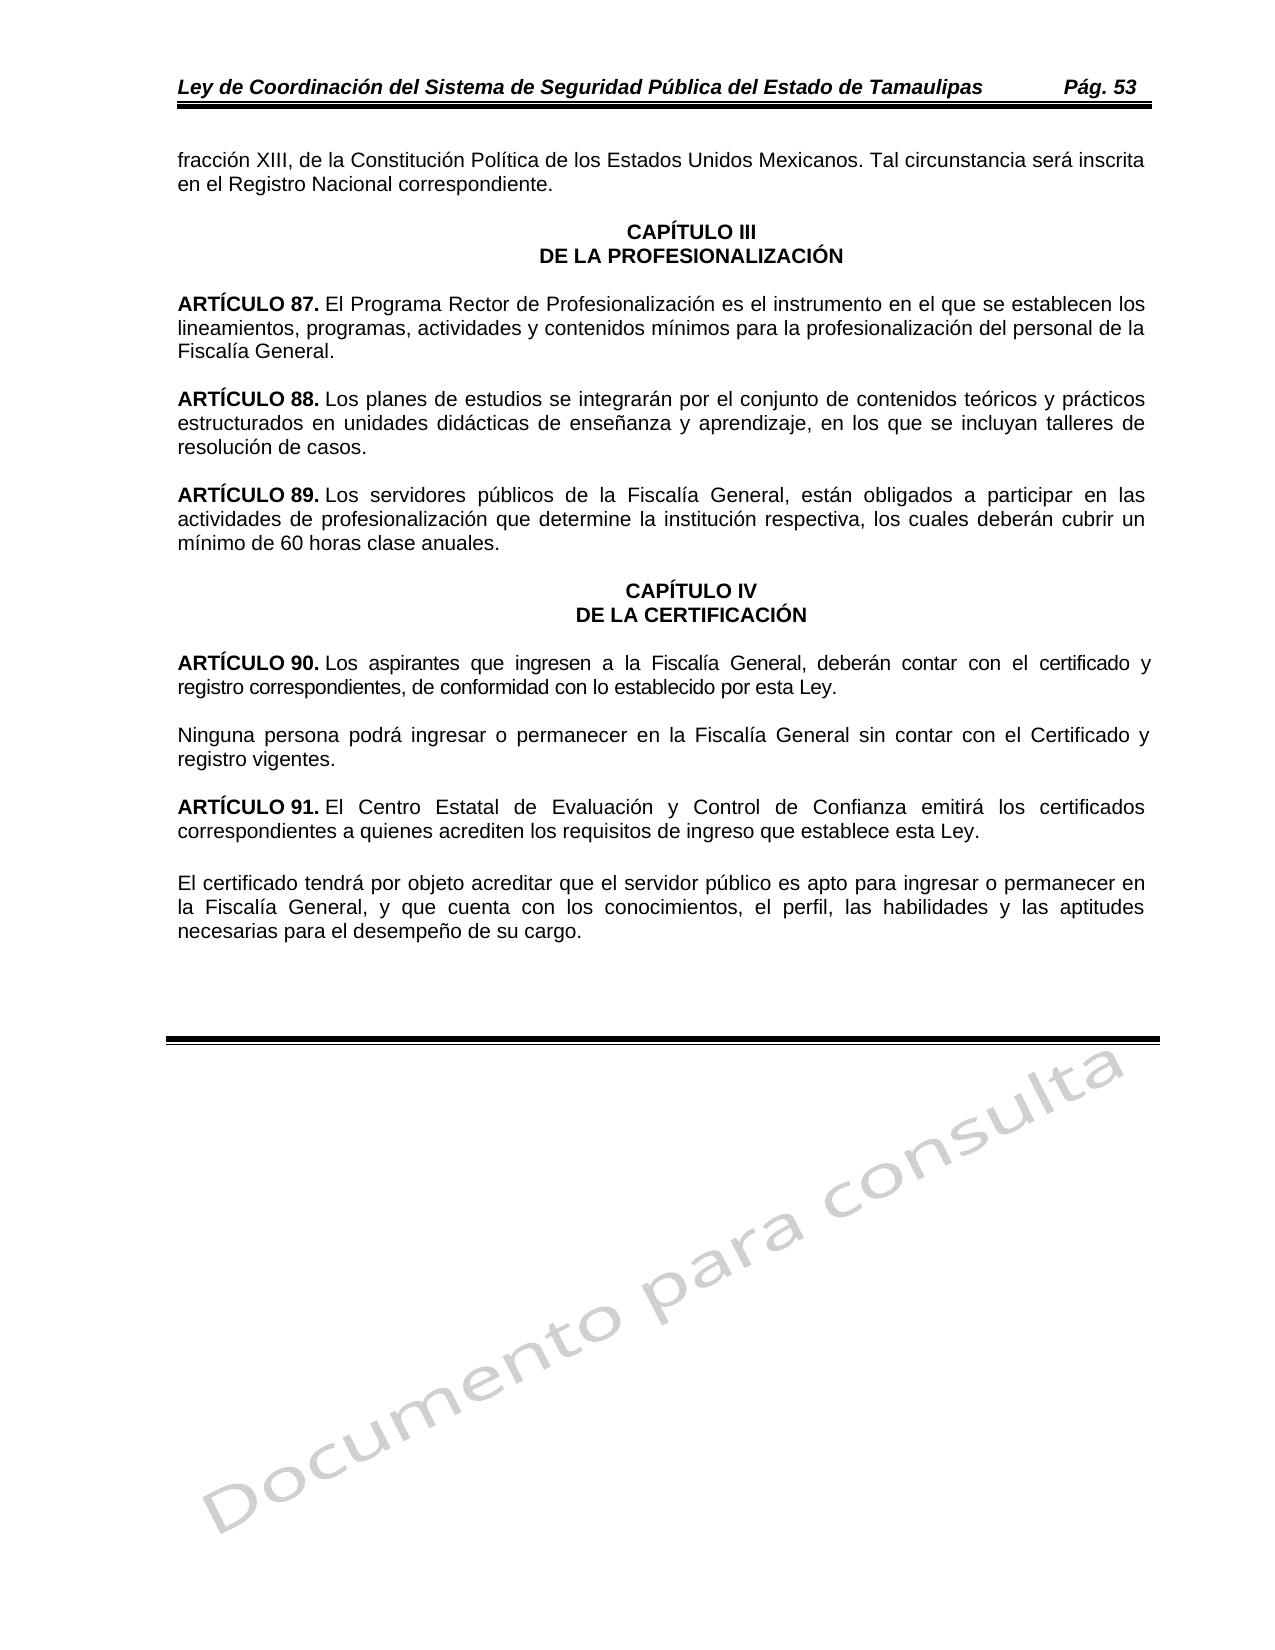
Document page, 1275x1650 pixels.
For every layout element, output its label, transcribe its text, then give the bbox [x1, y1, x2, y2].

title CAPÍTULO IV [236, 579, 1146, 603]
title DE LA CERTIFICACIÓN [236, 603, 1146, 627]
title ARTÍCULO 91. El Centro Estatal de Evaluación y Control de Confianza emitirá los certificados correspondientes a quienes acrediten los requisitos de ingreso que establece esta Ley. [177, 794, 1146, 842]
text ARTÍCULO 90. Los aspirantes que ingresen a la Fiscalía General, deberán contar con el certificado y registro correspondientes, de conformidad con lo establecido por esta Ley. [177, 651, 1152, 699]
title CAPÍTULO III [236, 219, 1146, 243]
title ARTÍCULO 86. En caso de que los órganos jurisdiccionales determinen que la resolución por la que se impone la separación o remoción fue injustificada, la Fiscalía General sólo estará obligada a la indemnización y al otorgamiento de las prestaciones a que tenga derecho la persona removida, sin que en ningún caso proceda su reincorporación al servicio, cualquiera que sea el resultado del juicio o medio de defensa que se hubiese promovido, de conformidad con lo dispuesto en el artículo 123, Apartado B, fracción XIII, de la Constitución Política de los Estados Unidos Mexicanos. Tal circunstancia será inscrita en el Registro Nacional correspondiente. [177, 148, 1146, 196]
title ARTÍCULO 87. El Programa Rector de Profesionalización es el instrumento en el que se establecen los lineamientos, programas, actividades y contenidos mínimos para la profesionalización del personal de la Fiscalía General. [177, 291, 1146, 363]
text Ninguna persona podrá ingresar o permanecer en la Fiscalía General sin contar con el Certificado y registro vigentes. [177, 723, 1152, 771]
title DE LA PROFESIONALIZACIÓN [236, 243, 1146, 267]
title El certificado tendrá por objeto acreditar que el servidor público es apto para ingresar o permanecer en la Fiscalía General, y que cuenta con los conocimientos, el perfil, las habilidades y las aptitudes necesarias para el desempeño de su cargo. [177, 871, 1146, 942]
title ARTÍCULO 89. Los servidores públicos de la Fiscalía General, están obligados a participar en las actividades de profesionalización que determine la institución respectiva, los cuales deberán cubrir un mínimo de 60 horas clase anuales. [177, 483, 1146, 555]
title ARTÍCULO 88. Los planes de estudios se integrarán por el conjunto de contenidos teóricos y prácticos estructurados en unidades didácticas de enseñanza y aprendizaje, en los que se incluyan talleres de resolución de casos. [177, 387, 1146, 459]
